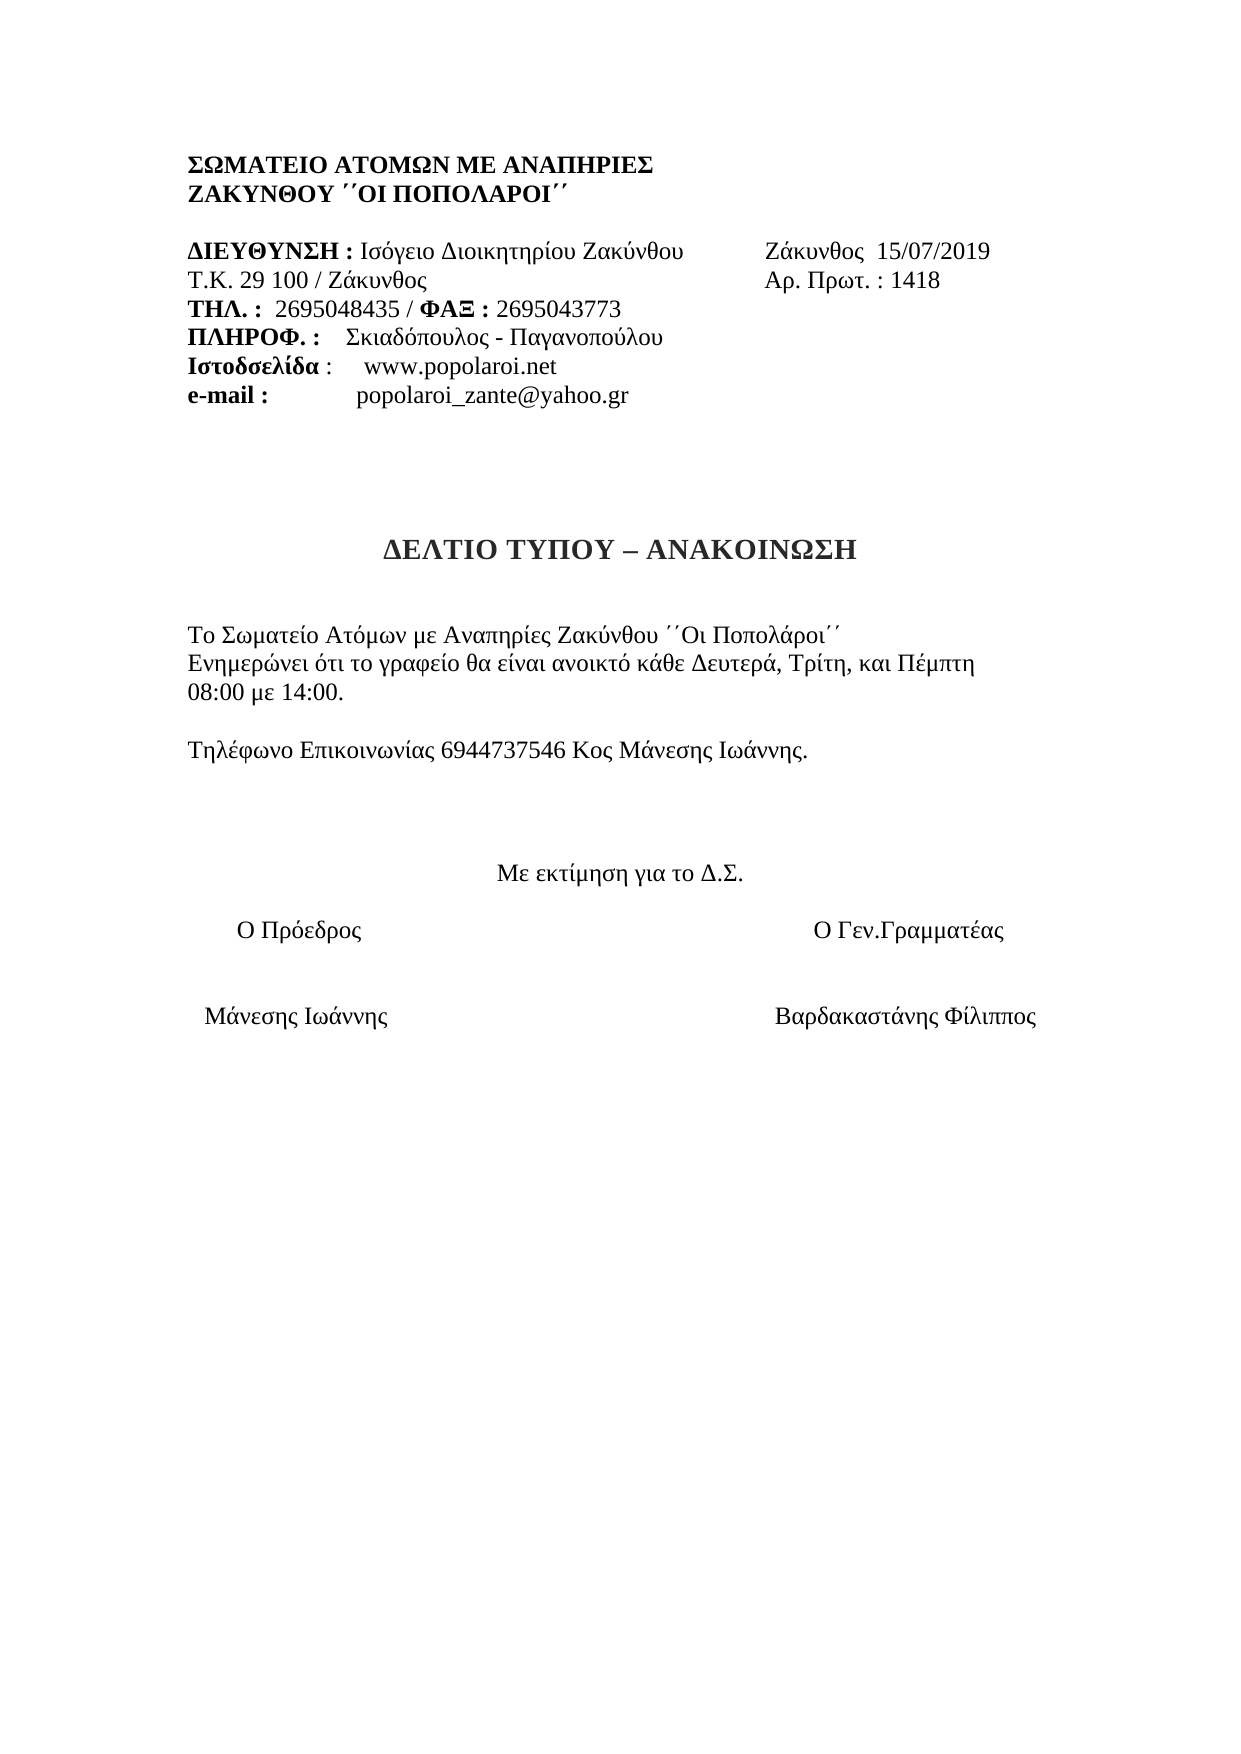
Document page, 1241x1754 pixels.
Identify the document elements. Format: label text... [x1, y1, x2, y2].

text Το Σωματείο Ατόμων με Αναπηρίες Ζακύνθου ΄΄Οι Ποπολάροι΄΄ [187, 620, 1053, 648]
text ΖΑΚΥΝΘΟΥ ΄΄ΟΙ ΠΟΠΟΛΑΡΟΙ΄΄ [187, 179, 1053, 207]
title ΔΕΛΤΙΟ ΤΥΠΟΥ – ΑΝΑΚΟΙΝΩΣΗ [187, 532, 1053, 566]
text Ο Πρόεδρος Ο Γεν.Γραμματέας [187, 915, 1053, 944]
text Μάνεσης Ιωάννης Βαρδακαστάνης Φίλιππος [187, 1001, 1053, 1030]
text ΤΗΛ. : 2695048435 / ΦΑΞ : 2695043773 [187, 294, 1053, 322]
text Τηλέφωνο Επικοινωνίας 6944737546 Κος Μάνεσης Ιωάννης. [187, 735, 1053, 763]
text Ενημερώνει ότι το γραφείο θα είναι ανοικτό κάθε Δευτερά, Τρίτη, και Πέμπτη [187, 648, 1053, 677]
text ΠΛΗΡΟΦ. : Σκιαδόπουλος - Παγανοπούλου [187, 322, 1053, 351]
text ΔΙΕΥΘΥΝΣΗ : Ισόγειο Διοικητηρίου Ζακύνθου Ζάκυνθος 15/07/2019 Τ.Κ. 29 100 / Ζάκυνθος Αρ. Πρωτ. : 1418 [187, 236, 1053, 294]
text Ιστοδσελίδα : www.popolaroi.net [187, 351, 1053, 380]
text ΣΩΜΑΤΕΙΟ ΑΤΟΜΩΝ ΜΕ ΑΝΑΠΗΡΙΕΣ [187, 150, 1053, 179]
text 08:00 με 14:00. [187, 677, 1053, 706]
text e-mail : popolaroi_zante@yahoo.gr [187, 380, 1053, 409]
text Με εκτίμηση για το Δ.Σ. [187, 858, 1053, 886]
